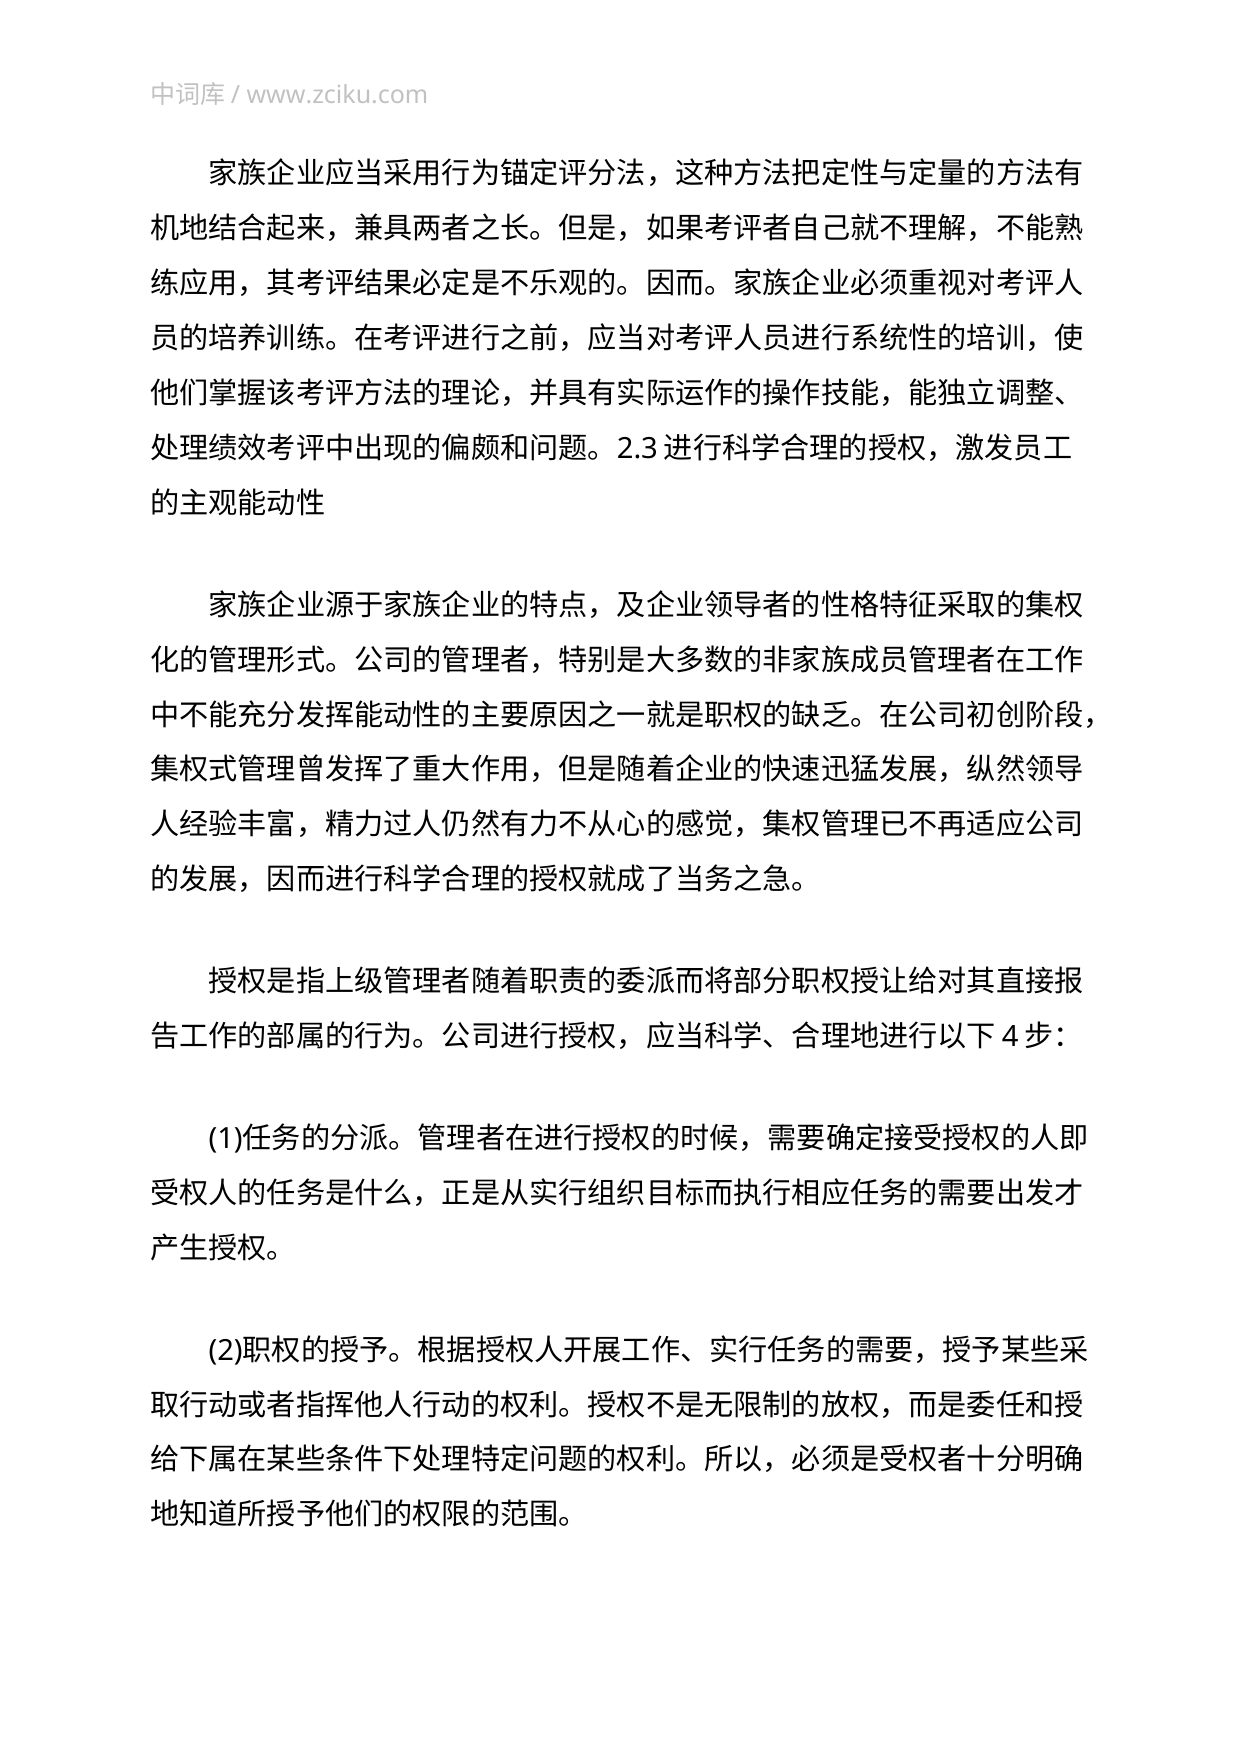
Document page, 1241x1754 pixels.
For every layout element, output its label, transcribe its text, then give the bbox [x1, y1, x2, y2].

text 家族企业源于家族企业的特点，及企业领导者的性格特征采取的集权化的管理形式。公司的管理者，特别是大多数的非家族成员管理者在工作中不能充分发挥能动性的主要原因之一就是职权的缺乏。在公司初创阶段，集权式管理曾发挥了重大作用，但是随着企业的快速迅猛发展，纵然领导人经验丰富，精力过人仍然有力不从心的感觉，集权管理已不再适应公司的发展，因而进行科学合理的授权就成了当务之急。 [150, 581, 1090, 898]
text 授权是指上级管理者随着职责的委派而将部分职权授让给对其直接报告工作的部属的行为。公司进行授权，应当科学、合理地进行以下4步： [150, 957, 1090, 1055]
text (1)任务的分派。管理者在进行授权的时候，需要确定接受授权的人即受权人的任务是什么，正是从实行组织目标而执行相应任务的需要出发才产生授权。 [150, 1114, 1090, 1267]
text 家族企业应当采用行为锚定评分法，这种方法把定性与定量的方法有机地结合起来，兼具两者之长。但是，如果考评者自己就不理解，不能熟练应用，其考评结果必定是不乐观的。因而。家族企业必须重视对考评人员的培养训练。在考评进行之前，应当对考评人员进行系统性的培训，使他们掌握该考评方法的理论，并具有实际运作的操作技能，能独立调整、处理绩效考评中出现的偏颇和问题。2.3进行科学合理的授权，激发员工的主观能动性 [150, 150, 1090, 522]
text (2)职权的授予。根据授权人开展工作、实行任务的需要，授予某些采取行动或者指挥他人行动的权利。授权不是无限制的放权，而是委任和授给下属在某些条件下处理特定问题的权利。所以，必须是受权者十分明确地知道所授予他们的权限的范围。 [150, 1326, 1090, 1533]
